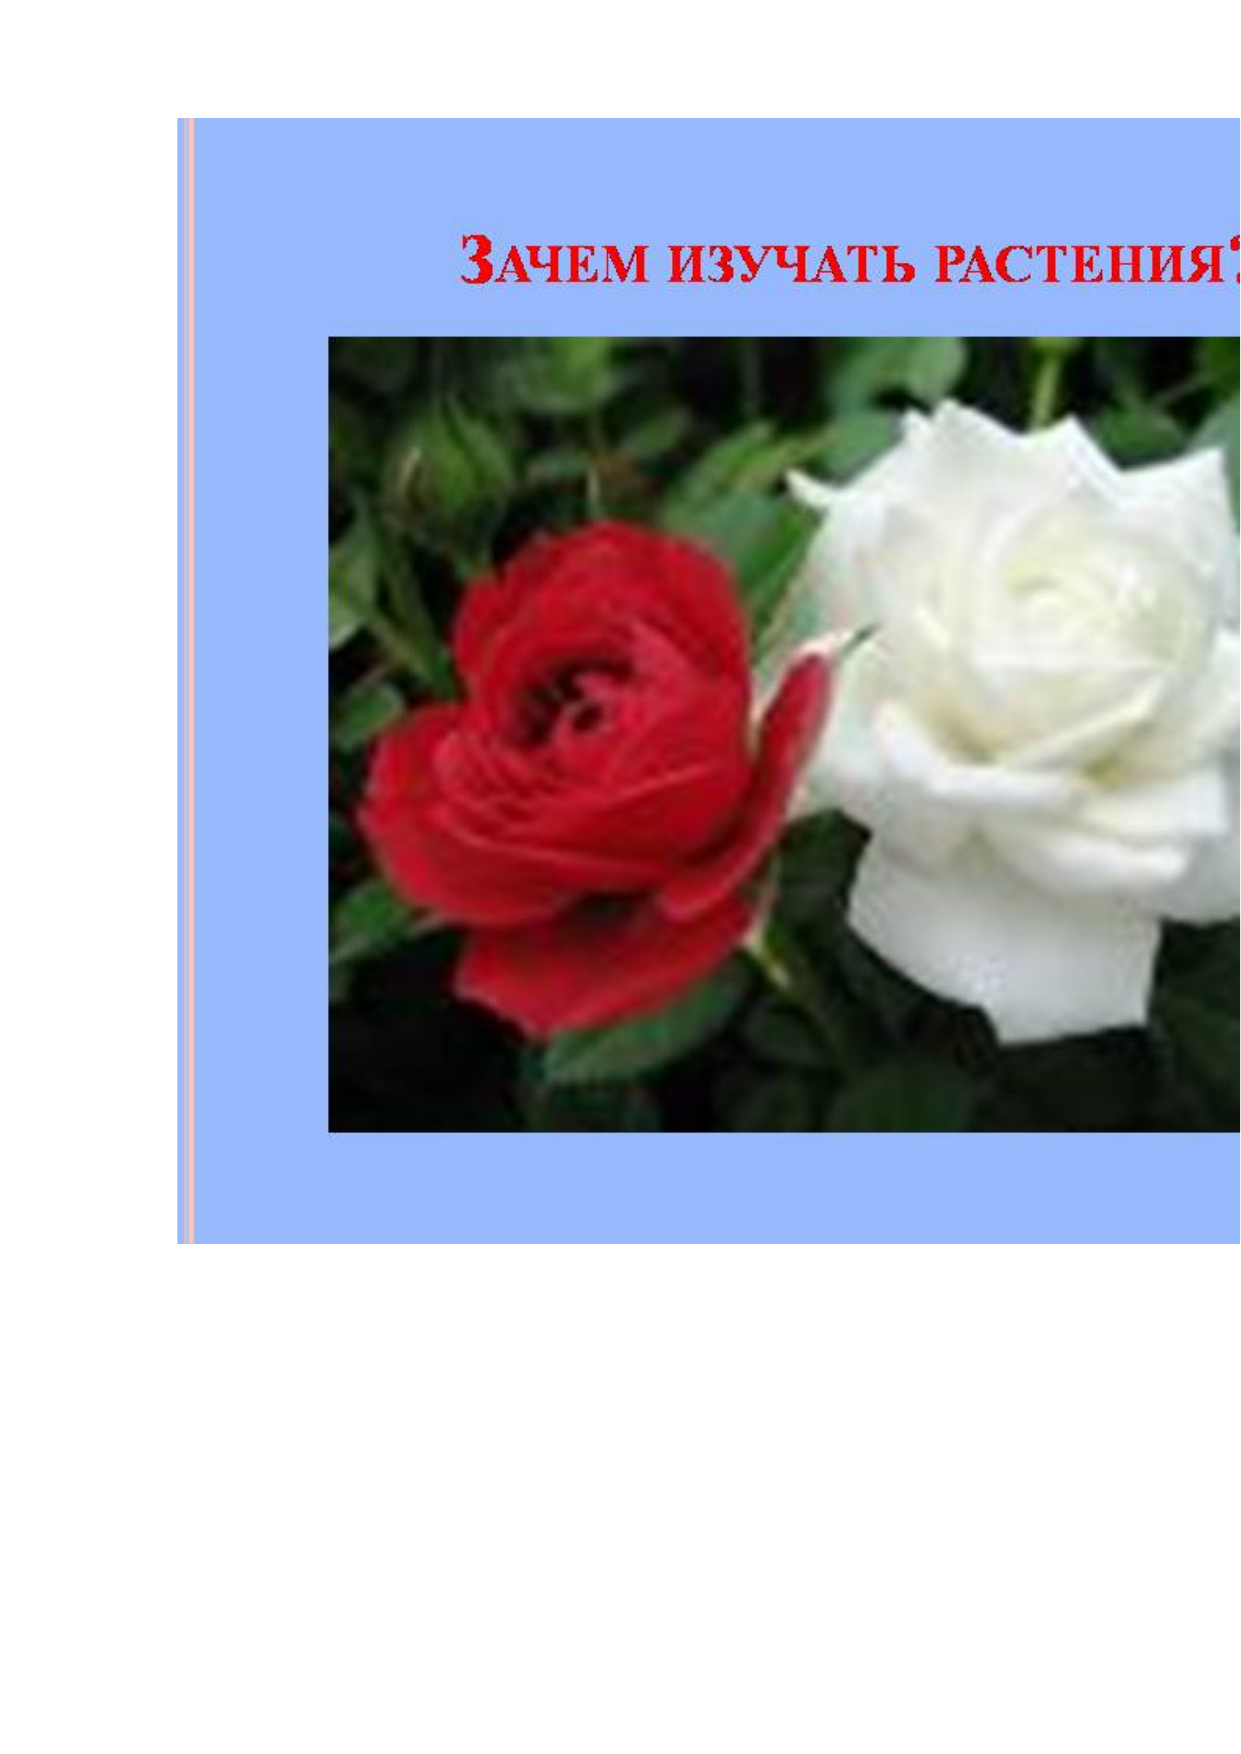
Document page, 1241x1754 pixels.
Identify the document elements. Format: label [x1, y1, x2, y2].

picture [177, 118, 1241, 1244]
